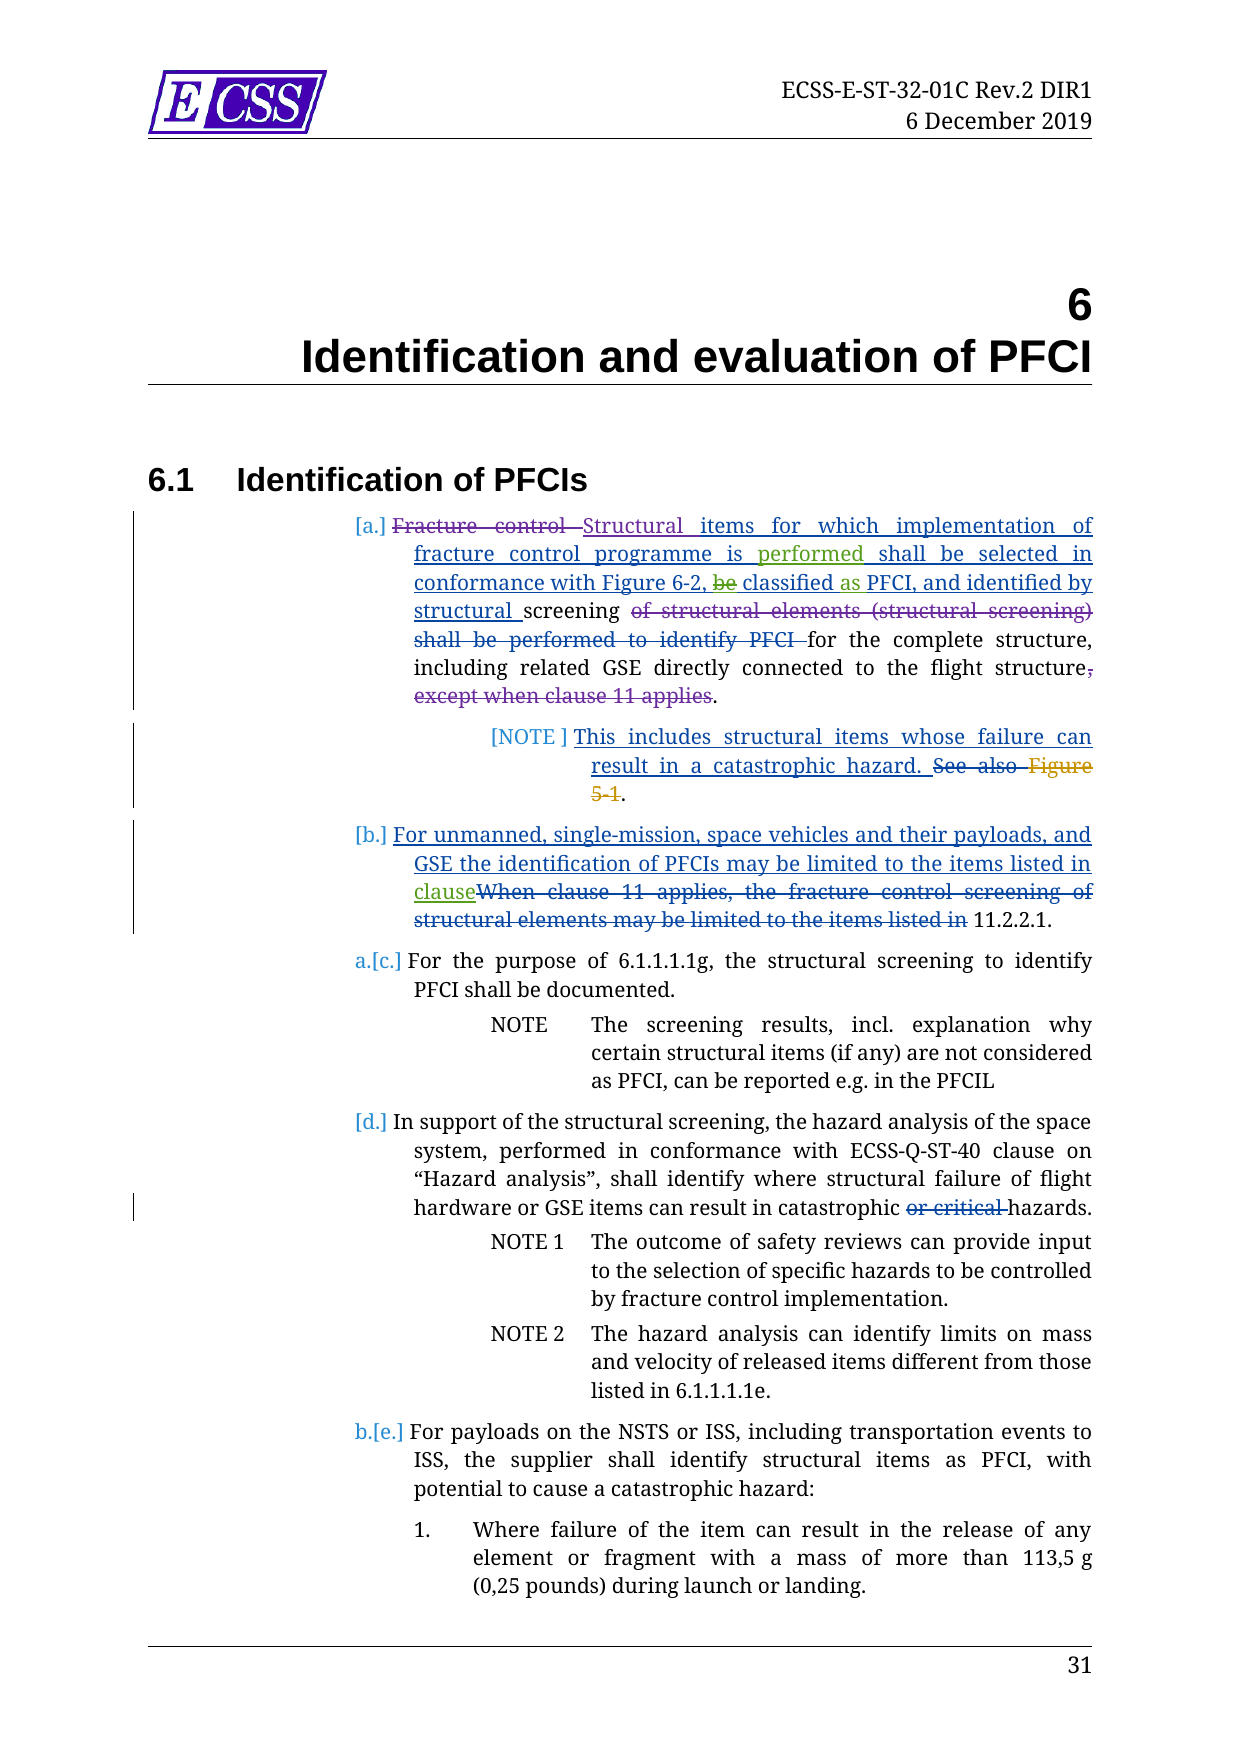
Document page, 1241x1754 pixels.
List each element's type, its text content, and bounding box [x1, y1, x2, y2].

list 11.2.2.1. [354, 820, 1092, 934]
subtitle Identification of PFCIs [148, 460, 1092, 498]
list 61screening for the complete structure, including related GSE directly connected to the flight structure. [354, 511, 1092, 710]
list In support of the structural screening, the hazard analysis of the space system, performed in conformance with ECSS-Q-ST-40 clause on “Hazard analysis”, shall identify where structural failure of flight hardware or GSE items can result in catastrophic hazards. [354, 1107, 1092, 1221]
list For the purpose of 6.1g, the structural screening to identify PFCI shall be documented. [354, 947, 1092, 1003]
list For payloads on the NSTS or ISS, including transportation events to ISS, the supplier shall identify structural items as PFCI, with potential to cause a catastrophic hazard: [354, 1417, 1092, 1502]
text 1 The outcome of safety reviews can provide input to the selection of specific hazards to be controlled by fracture control implementation. [490, 1227, 1092, 1313]
list Where failure of the item can result in the release of any element or fragment with a mass of more than 113,5 g (0,25 pounds) during launch or landing. [413, 1515, 1092, 1600]
text . [490, 722, 1092, 808]
subtitle Identification and evaluation of PFCI [148, 277, 1092, 384]
text 2 The hazard analysis can identify limits on mass and velocity of released items different from those listed in 6.1e. [490, 1319, 1092, 1404]
text The screening results, incl. explanation why certain structural items (if any) are not considered as PFCI, can be reported e.g. in the PFCIL [490, 1010, 1092, 1095]
picture [148, 70, 327, 134]
